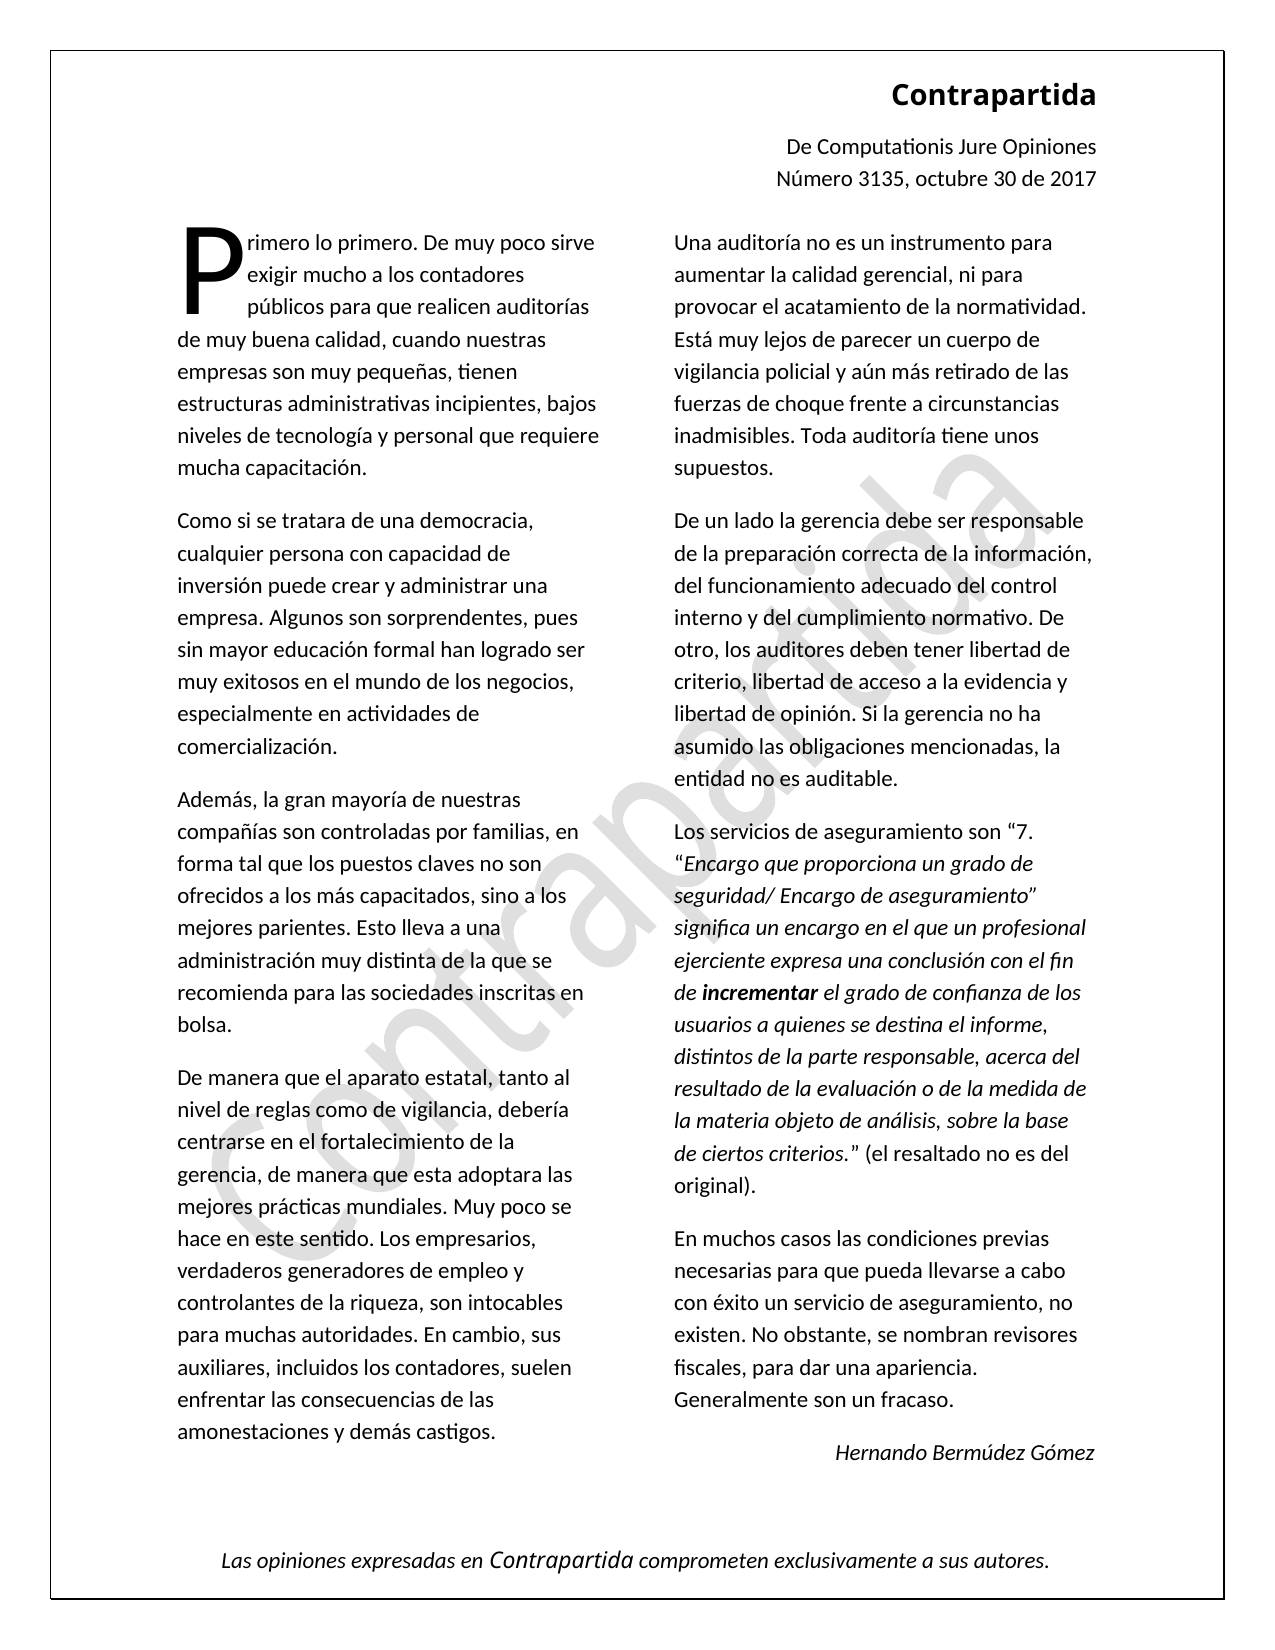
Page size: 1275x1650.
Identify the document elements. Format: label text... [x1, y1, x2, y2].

text Además, la gran mayoría de nuestras compañías son controladas por familias, en forma tal que los puestos claves no son ofrecidos a los más capacitados, sino a los mejores parientes. Esto lleva a una administración muy distinta de la que se recomienda para las sociedades inscritas en bolsa. [177, 785, 600, 1038]
text En muchos casos las condiciones previas necesarias para que pueda llevarse a cabo con éxito un servicio de aseguramiento, no existen. No obstante, se nombran revisores fiscales, para dar una apariencia. Generalmente son un fracaso. [674, 1224, 1097, 1413]
text rimero lo primero. De muy poco sirve exigir mucho a los contadores públicos para que realicen auditorías de muy buena calidad, cuando nuestras empresas son muy pequeñas, tienen estructuras administrativas incipientes, bajos niveles de tecnología y personal que requiere mucha capacitación. [177, 228, 600, 481]
text Hernando Bermúdez Gómez [674, 1438, 1097, 1466]
text De manera que el aparato estatal, tanto al nivel de reglas como de vigilancia, debería centrarse en el fortalecimiento de la gerencia, de manera que esta adoptara las mejores prácticas mundiales. Muy poco se hace en este sentido. Los empresarios, verdaderos generadores de empleo y controlantes de la riqueza, son intocables para muchas autoridades. En cambio, sus auxiliares, incluidos los contadores, suelen enfrentar las consecuencias de las amonestaciones y demás castigos. [177, 1063, 600, 1445]
text Una auditoría no es un instrumento para aumentar la calidad gerencial, ni para provocar el acatamiento de la normatividad. Está muy lejos de parecer un cuerpo de vigilancia policial y aún más retirado de las fuerzas de choque frente a circunstancias inadmisibles. Toda auditoría tiene unos supuestos. [674, 228, 1097, 481]
text De un lado la gerencia debe ser responsable de la preparación correcta de la información, del funcionamiento adecuado del control interno y del cumplimiento normativo. De otro, los auditores deben tener libertad de criterio, libertad de acceso a la evidencia y libertad de opinión. Si la gerencia no ha asumido las obligaciones mencionadas, la entidad no es auditable. [674, 506, 1097, 792]
text Como si se tratara de una democracia, cualquier persona con capacidad de inversión puede crear y administrar una empresa. Algunos son sorprendentes, pues sin mayor educación formal han logrado ser muy exitosos en el mundo de los negocios, especialmente en actividades de comercialización. [177, 506, 600, 760]
text Los servicios de aseguramiento son “7. “Encargo que proporciona un grado de seguridad/ Encargo de aseguramiento” significa un encargo en el que un profesional ejerciente expresa una conclusión con el fin de incrementar el grado de confianza de los usuarios a quienes se destina el informe, distintos de la parte responsable, acerca del resultado de la evaluación o de la medida de la materia objeto de análisis, sobre la base de ciertos criterios.” (el resaltado no es del original). [674, 817, 1097, 1199]
